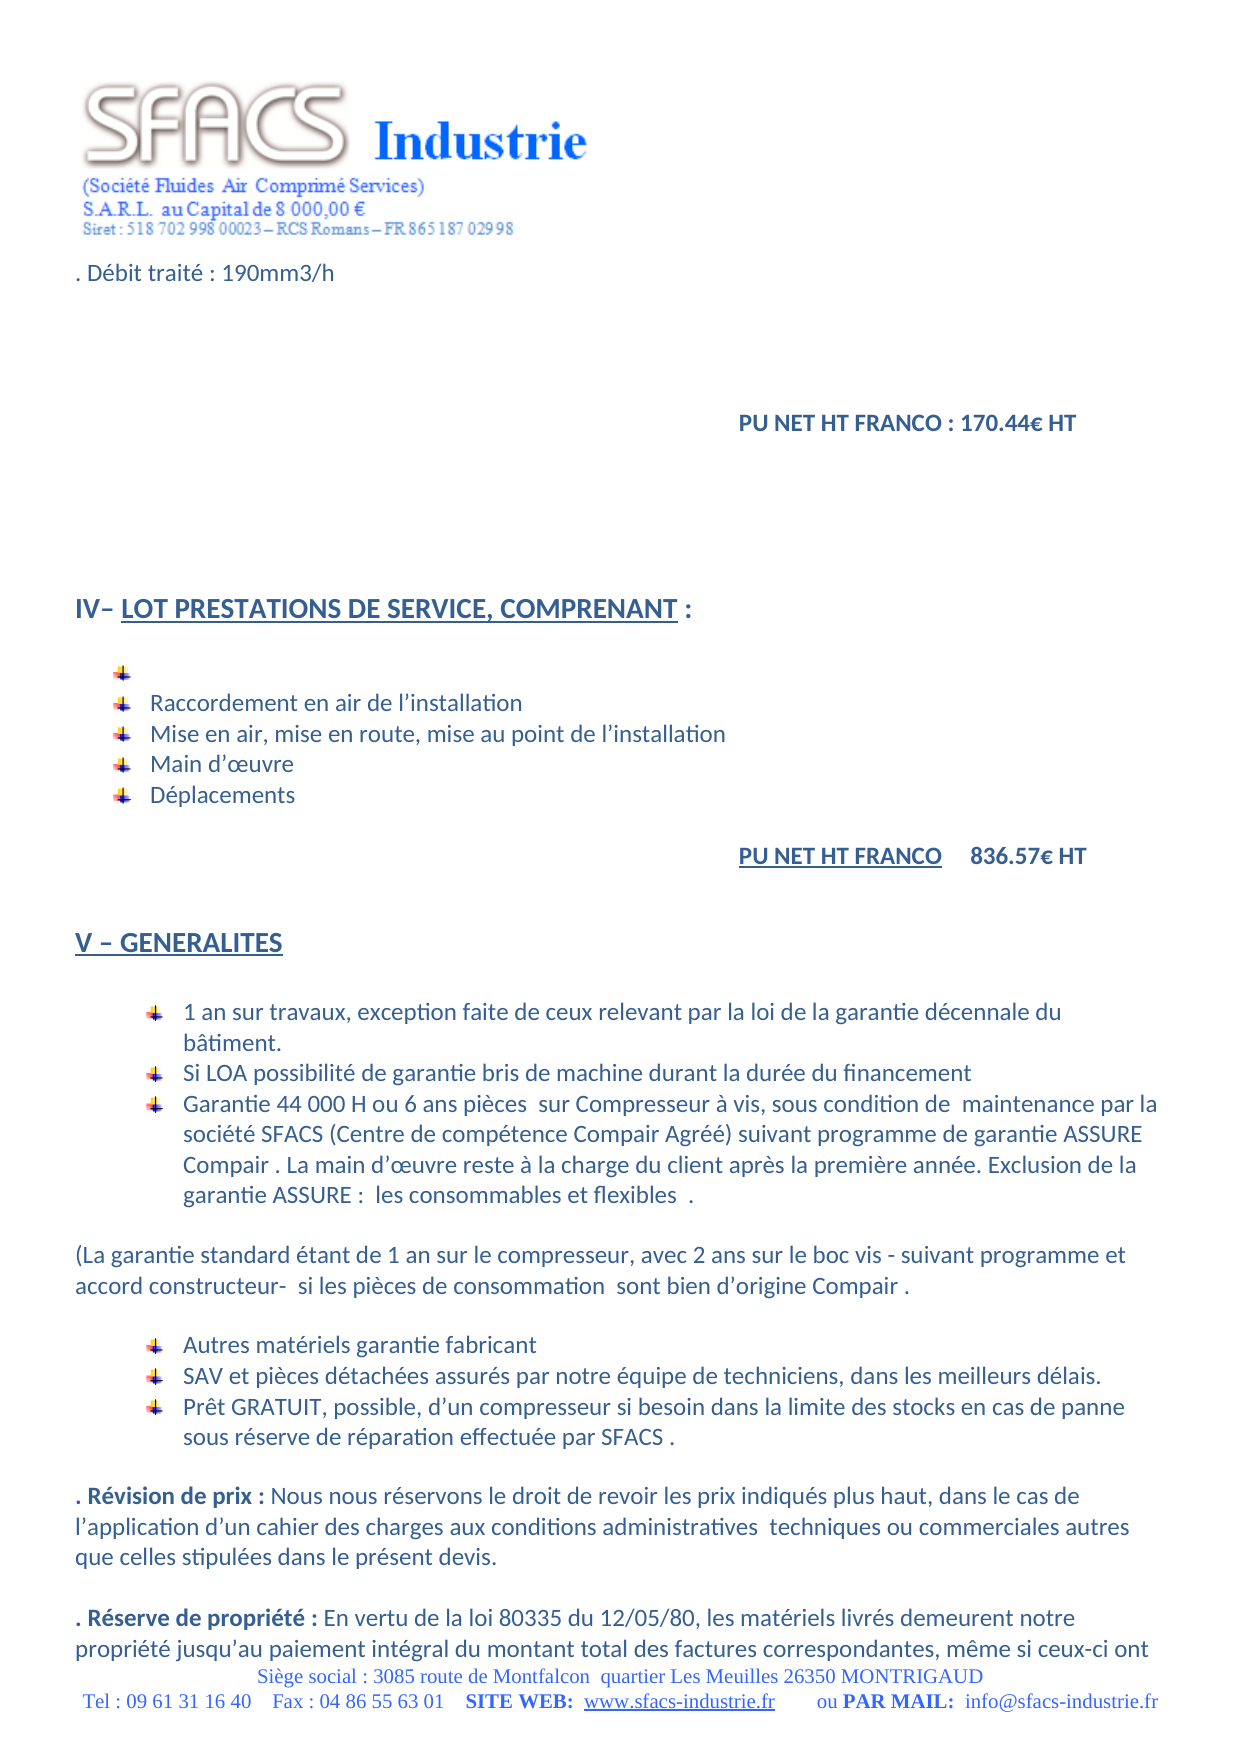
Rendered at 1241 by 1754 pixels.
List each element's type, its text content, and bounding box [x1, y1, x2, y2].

picture [146, 1337, 163, 1354]
picture [146, 1367, 163, 1385]
list Main d’œuvre [112, 748, 1165, 779]
picture [113, 756, 131, 773]
list Si LOA possibilité de garantie bris de machine durant la durée du financement [145, 1058, 1165, 1088]
text PU NET HT FRANCO : 170.44€ HT [665, 407, 1165, 438]
picture [113, 786, 131, 804]
picture [146, 1398, 163, 1415]
list Autres matériels garantie fabricant [145, 1329, 1165, 1360]
text . Débit traité : 190mm3/h [75, 257, 1165, 287]
picture [113, 695, 131, 712]
picture [146, 1065, 163, 1082]
text IV– LOT PRESTATIONS DE SERVICE, COMPRENANT : [75, 591, 1165, 626]
picture [146, 1004, 163, 1021]
subtitle V – GENERALITES [75, 924, 1165, 960]
picture [75, 73, 596, 257]
list Prêt GRATUIT, possible, d’un compresseur si besoin dans la limite des stocks en cas de panne sous réserve de réparation effectuée par SFACS . [145, 1391, 1165, 1452]
list Raccordement en air de l’installation [112, 687, 1165, 718]
text PU NET HT FRANCO 836.57€ HT [75, 840, 1165, 870]
list SAV et pièces détachées assurés par notre équipe de techniciens, dans les meilleurs délais. [145, 1360, 1165, 1391]
picture [146, 1095, 163, 1113]
list Mise en air, mise en route, mise au point de l’installation [112, 718, 1165, 748]
text . Révision de prix : Nous nous réservons le droit de revoir les prix indiqués plus haut, dans le cas de l’application d’un cahier des charges aux conditions administratives techniques ou commerciales autres que celles stipulées dans le présent devis. [75, 1480, 1165, 1572]
list Déplacements [112, 779, 1165, 809]
picture [113, 664, 131, 681]
picture [113, 725, 131, 742]
text (La garantie standard étant de 1 an sur le compresseur, avec 2 ans sur le boc vis - suivant programme et accord constructeur- si les pièces de consommation sont bien d’origine Compair . [75, 1239, 1165, 1300]
list 1 an sur travaux, exception faite de ceux relevant par la loi de la garantie décennale du bâtiment. [145, 997, 1165, 1058]
list Garantie 44 000 H ou 6 ans pièces sur Compresseur à vis, sous condition de maintenance par la société SFACS (Centre de compétence Compair Agréé) suivant programme de garantie ASSURE Compair . La main d’œuvre reste à la charge du client après la première année. Exclusion de la garantie ASSURE : les consommables et flexibles . [145, 1088, 1165, 1210]
